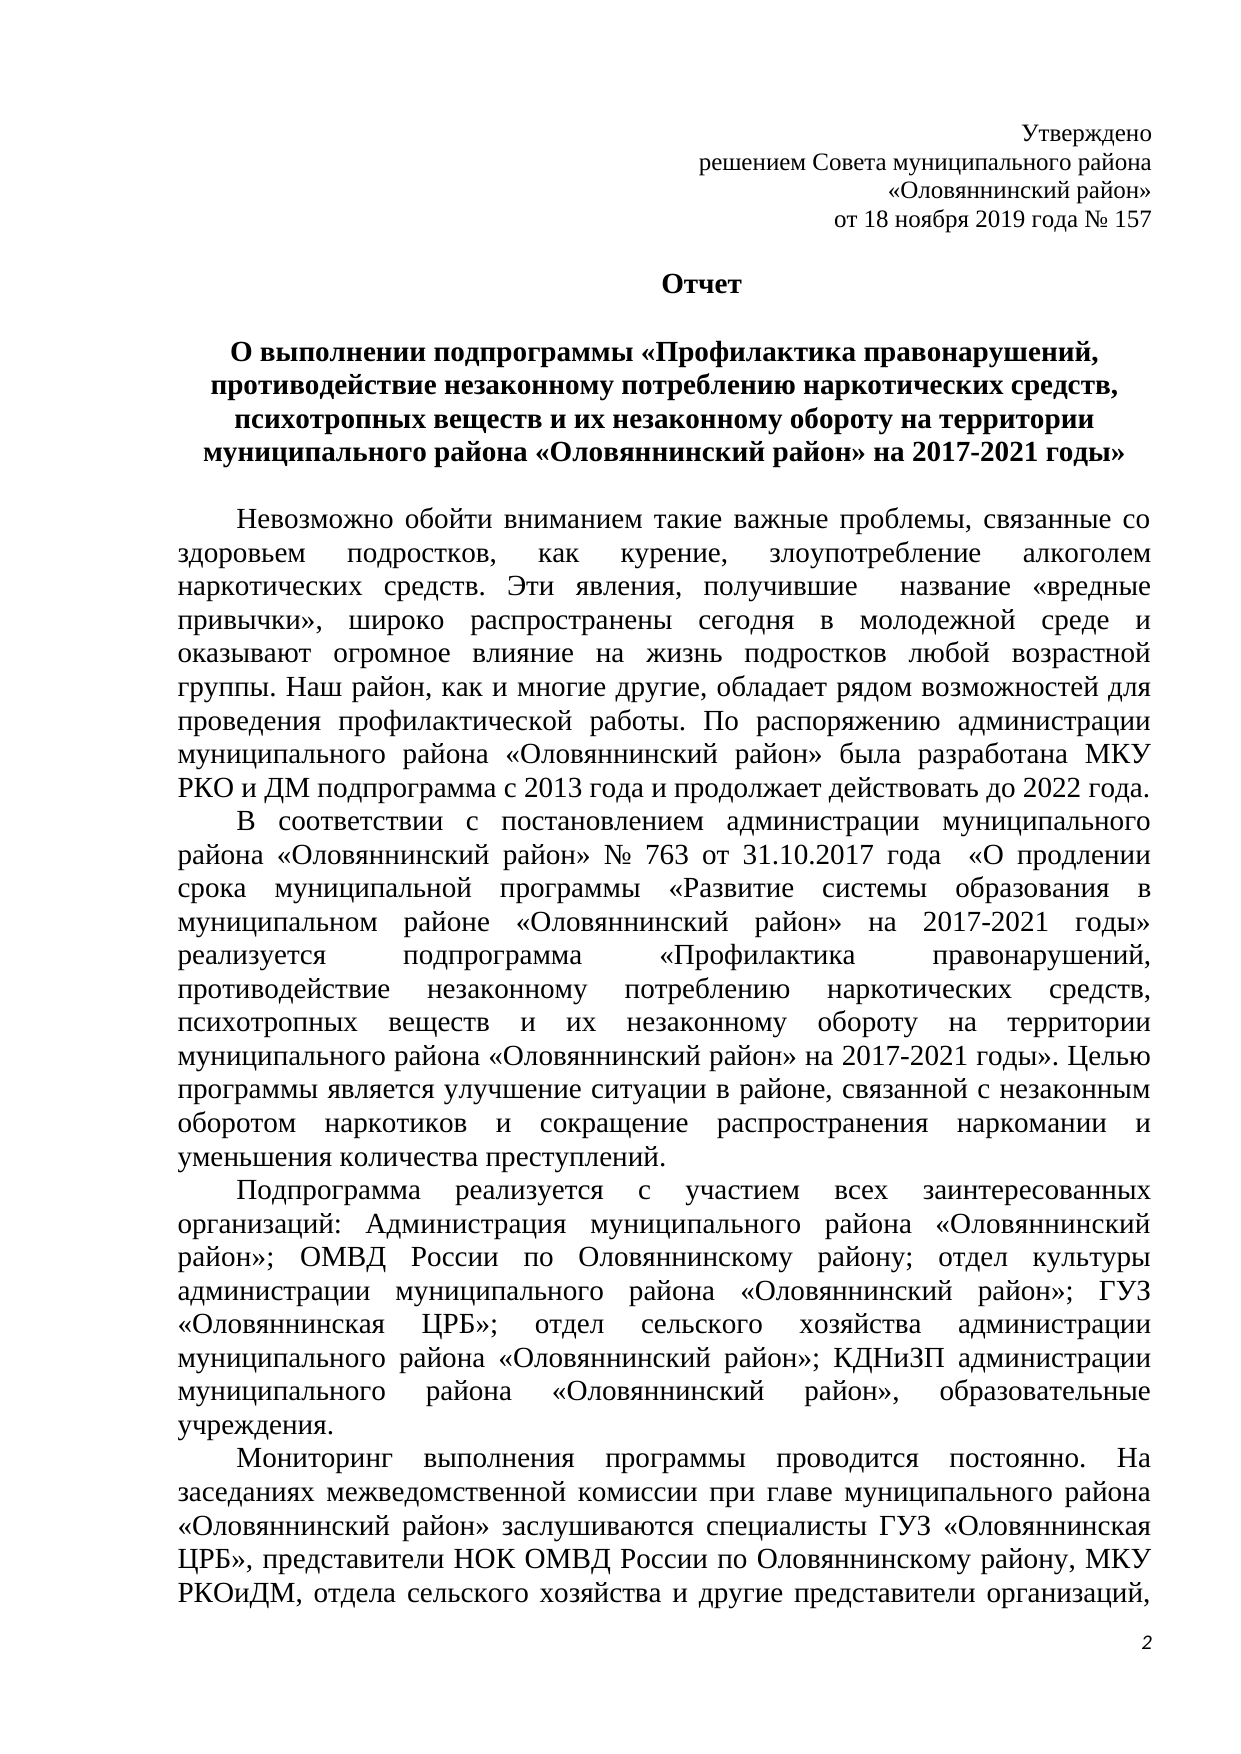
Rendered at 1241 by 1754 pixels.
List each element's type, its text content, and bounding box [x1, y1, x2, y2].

text Отчет [177, 267, 1152, 300]
text Утверждено [177, 118, 1152, 147]
text В соответствии с постановлением администрации муниципального района «Оловяннинский район» № 763 от 31.10.2017 года «О продлении срока муниципальной программы «Развитие системы образования в муниципальном районе «Оловяннинский район» на 2017-2021 годы» реализуется подпрограмма «Профилактика правонарушений, противодействие незаконному потреблению наркотических средств, психотропных веществ и их незаконному обороту на территории муниципального района «Оловяннинский район» на 2017-2021 годы». Целью программы является улучшение ситуации в районе, связанной с незаконным оборотом наркотиков и сокращение распространения наркомании и уменьшения количества преступлений. [177, 803, 1152, 1172]
text Невозможно обойти вниманием такие важные проблемы, связанные со здоровьем подростков, как курение, злоупотребление алкоголем наркотических средств. Эти явления, получившие название «вредные привычки», широко распространены сегодня в молодежной среде и оказывают огромное влияние на жизнь подростков любой возрастной группы. Наш район, как и многие другие, обладает рядом возможностей для проведения профилактической работы. По распоряжению администрации муниципального района «Оловяннинский район» была разработана МКУ РКО и ДМ подпрограмма с 2013 года и продолжает действовать до 2022 года. [177, 501, 1152, 803]
text О выполнении подпрограммы «Профилактика правонарушений, противодействие незаконному потреблению наркотических средств, психотропных веществ и их незаконному обороту на территории муниципального района «Оловяннинский район» на 2017-2021 годы» [177, 334, 1152, 468]
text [177, 1441, 1152, 1608]
text решением Совета муниципального района [177, 147, 1152, 176]
text Подпрограмма реализуется с участием всех заинтересованных организаций: Администрация муниципального района «Оловяннинский район»; ОМВД России по Оловяннинскому району; отдел культуры администрации муниципального района «Оловяннинский район»; ГУЗ «Оловяннинская ЦРБ»; отдел сельского хозяйства администрации муниципального района «Оловяннинский район»; КДНиЗП администрации муниципального района «Оловяннинский район», образовательные учреждения. [177, 1172, 1152, 1441]
text «Оловяннинский район» [177, 176, 1152, 204]
text от 18 ноября 2019 года № 157 [177, 204, 1152, 233]
